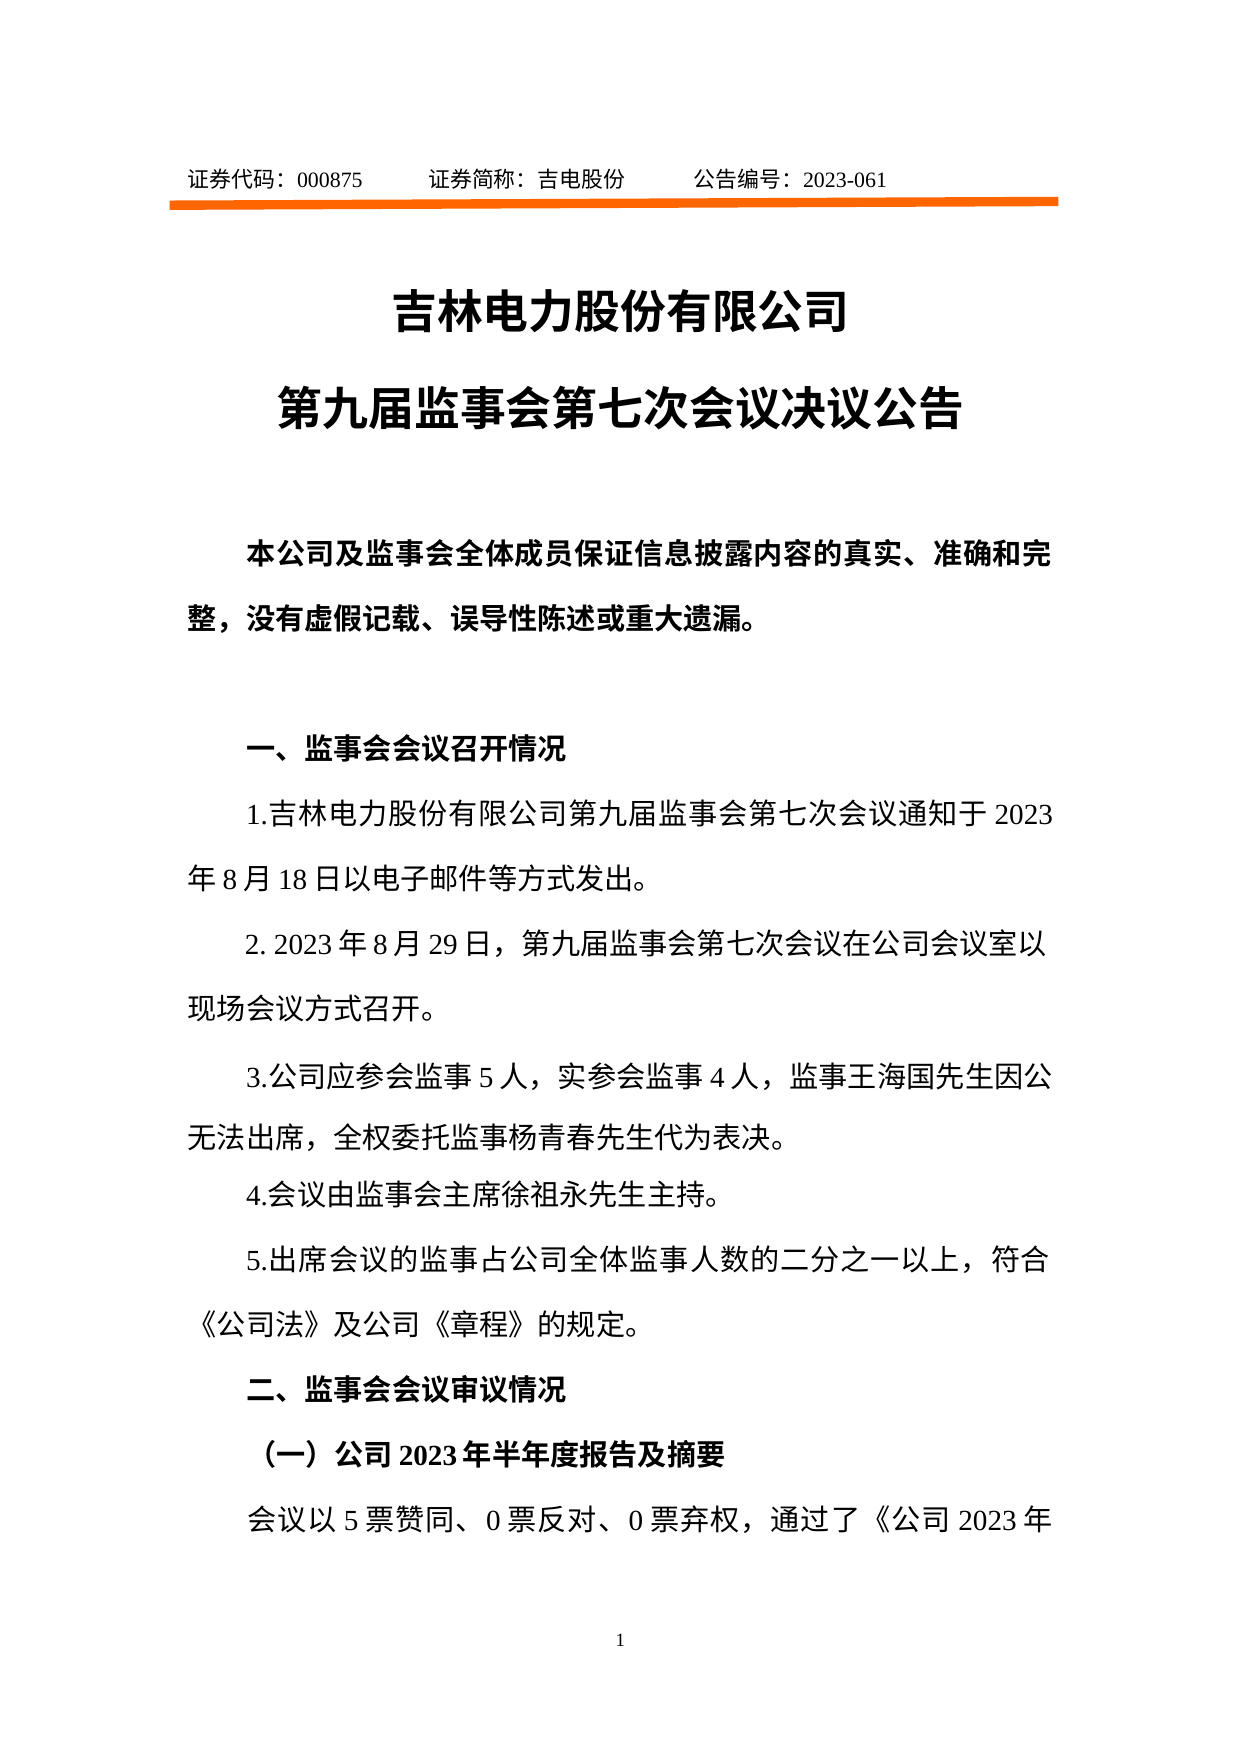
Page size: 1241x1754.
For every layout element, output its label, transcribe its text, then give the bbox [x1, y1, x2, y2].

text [187, 1485, 1053, 1550]
text 二、监事会会议审议情况 [187, 1355, 1053, 1420]
text 3.公司应参会监事5人，实参会监事4人，监事王海国先生因公无法出席，全权委托监事杨青春先生代为表决。 [187, 1039, 1053, 1160]
text 4.会议由监事会主席徐祖永先生主持。 [187, 1160, 1053, 1225]
text 一、监事会会议召开情况 [187, 714, 1053, 779]
text （一）公司2023年半年度报告及摘要 [187, 1420, 1053, 1485]
text 5.出席会议的监事占公司全体监事人数的二分之一以上，符合《公司法》及公司《章程》的规定。 [187, 1225, 1053, 1355]
text 1.吉林电力股份有限公司第九届监事会第七次会议通知于2023年8月18日以电子邮件等方式发出。 [187, 779, 1053, 909]
text 证券代码：000875 证券简称：吉电股份 公告编号：2023-061 [187, 162, 1053, 194]
text 第九届监事会第七次会议决议公告 [187, 357, 1053, 454]
text 吉林电力股份有限公司 [187, 259, 1053, 357]
text 2. 2023年8月29日，第九届监事会第七次会议在公司会议室以现场会议方式召开。 [187, 909, 1053, 1039]
text 本公司及监事会全体成员保证信息披露内容的真实、准确和完整，没有虚假记载、误导性陈述或重大遗漏。 [187, 519, 1053, 649]
